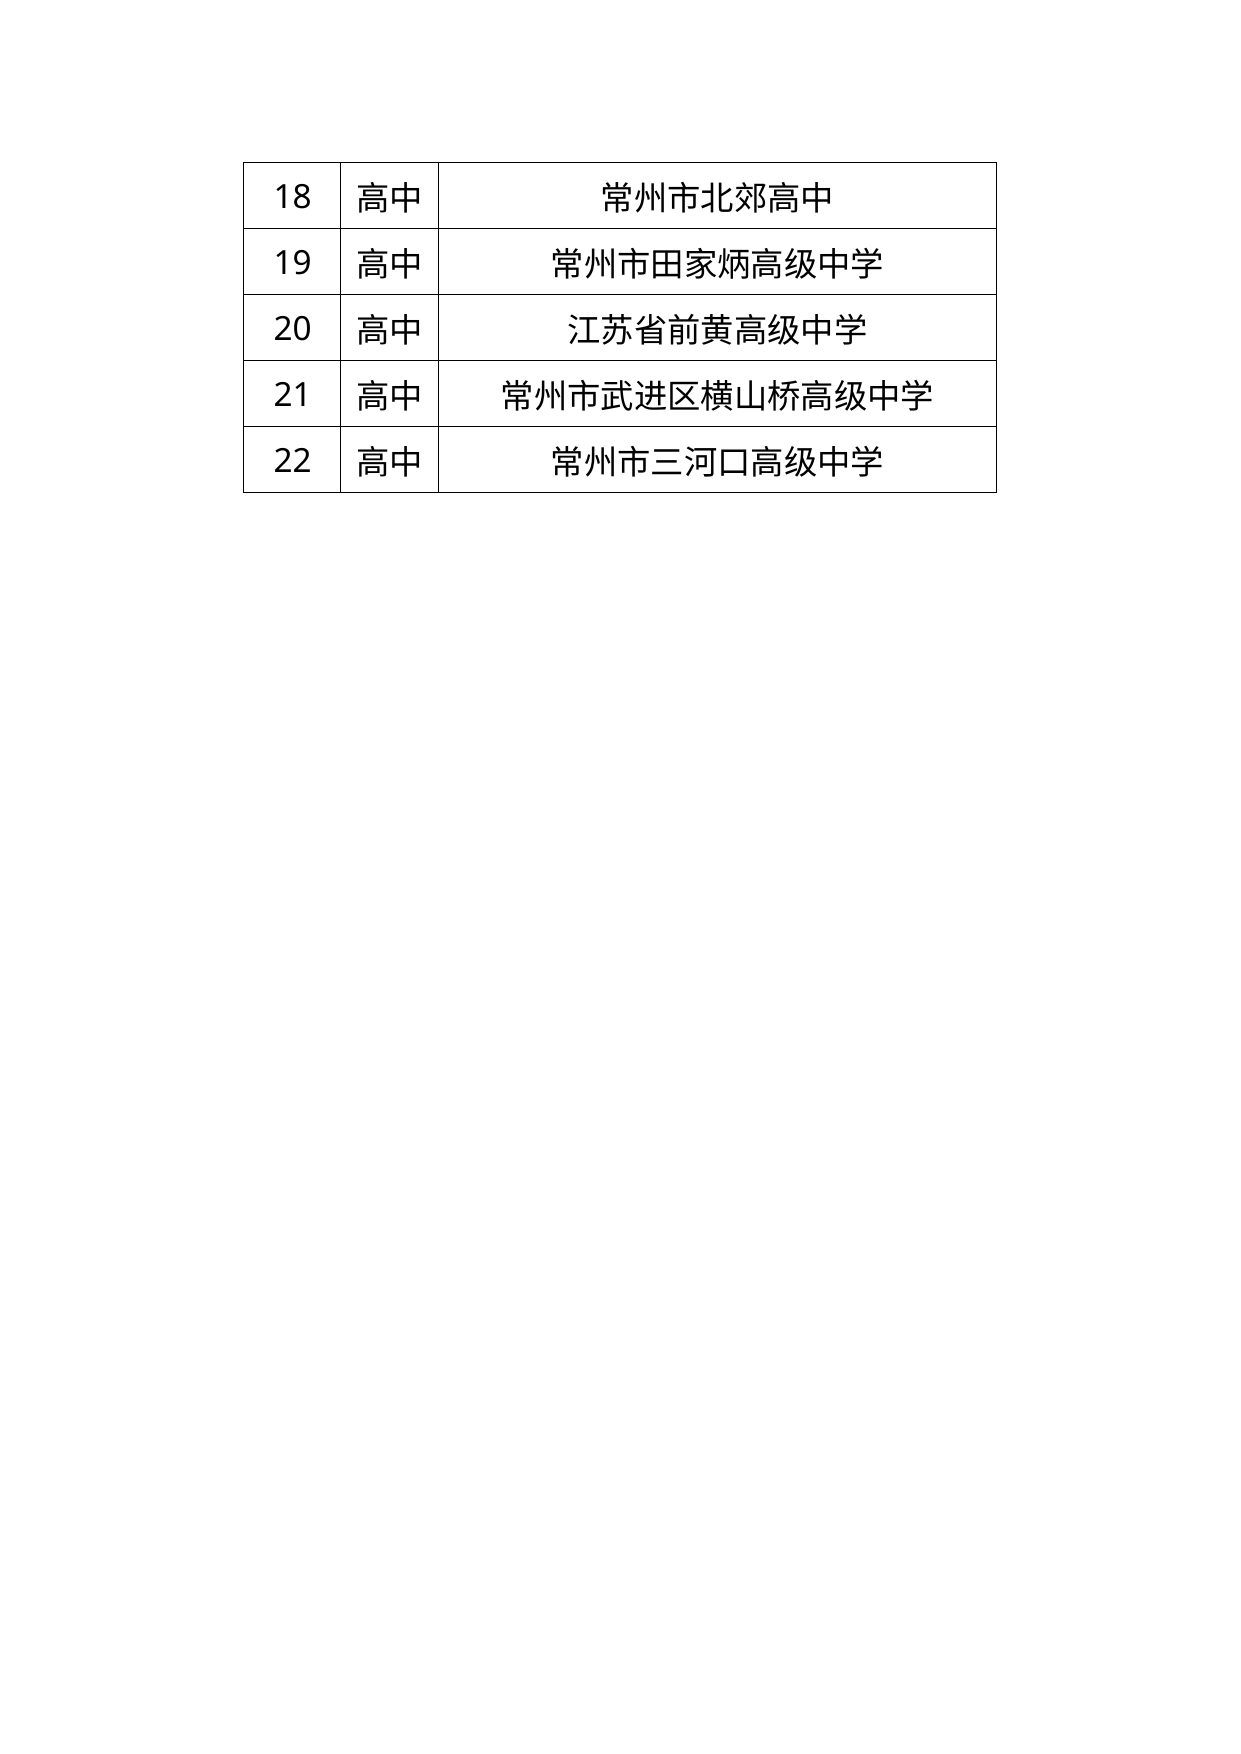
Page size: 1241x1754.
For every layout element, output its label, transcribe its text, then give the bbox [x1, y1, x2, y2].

table_cell 常州市田家炳高级中学 [439, 229, 996, 294]
table_cell 高中 [341, 427, 438, 492]
table_cell 高中 [341, 229, 438, 294]
table_cell 高中 [341, 163, 438, 228]
table_cell 常州市北郊高中 [439, 163, 996, 228]
table_cell 20 [244, 295, 340, 360]
table_cell 常州市武进区横山桥高级中学 [439, 361, 996, 426]
table_cell 18 [244, 163, 340, 228]
table_cell 高中 [341, 295, 438, 360]
table_cell 22 [244, 427, 340, 492]
table_cell 江苏省前黄高级中学 [439, 295, 996, 360]
table_cell 21 [244, 361, 340, 426]
table_cell 高中 [341, 361, 438, 426]
table_cell 19 [244, 229, 340, 294]
table_cell 常州市三河口高级中学 [439, 427, 996, 492]
